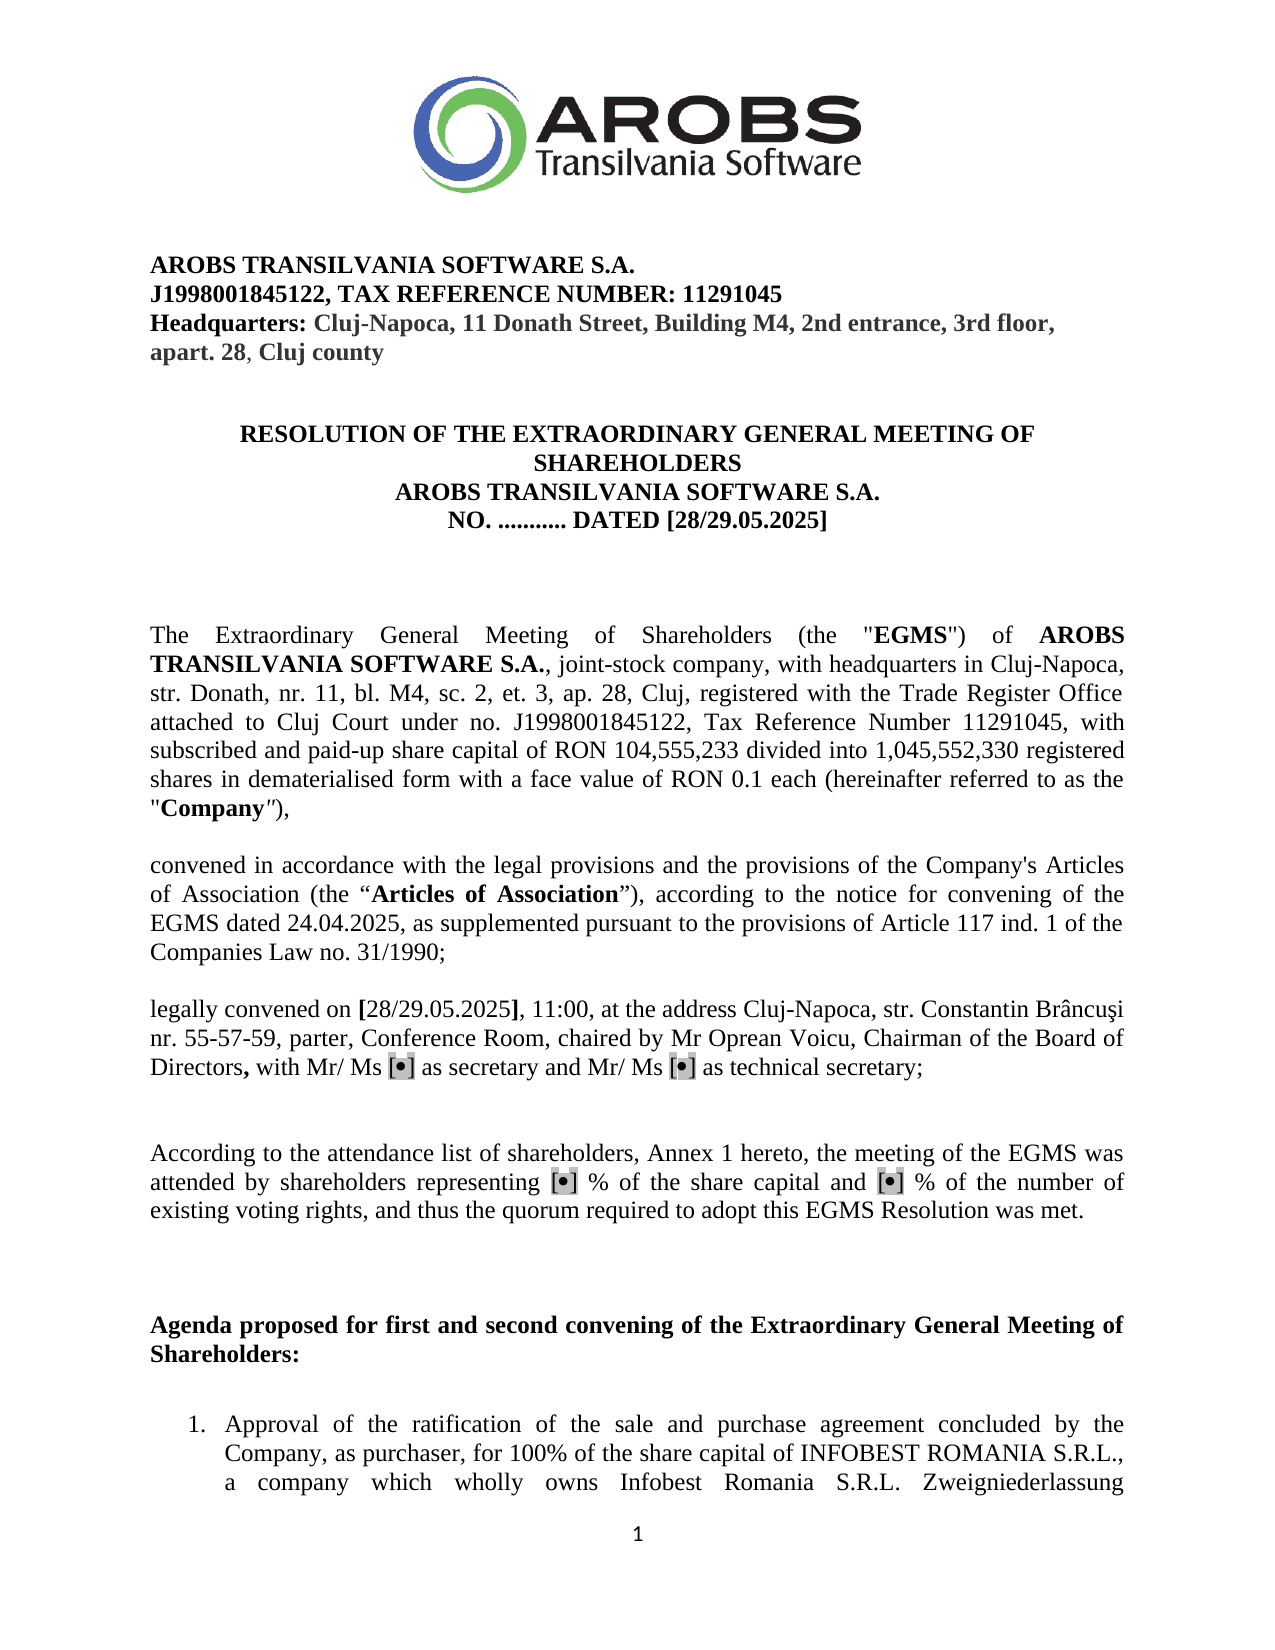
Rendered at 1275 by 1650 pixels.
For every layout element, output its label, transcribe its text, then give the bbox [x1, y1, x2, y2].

text Headquarters: Cluj-Napoca, 11 Donath Street, Building M4, 2nd entrance, 3rd floor, apart. 28, Cluj county [150, 308, 1125, 365]
text legally convened on [28/29.05.2025], 11:00, at the address Cluj-Napoca, str. Constantin Brâncuşi nr. 55-57-59, parter, Conference Room, chaired by Mr Oprean Voicu, Chairman of the Board of Directors, with Mr/ Ms [] as secretary and Mr/ Ms [] as technical secretary; [150, 994, 1125, 1080]
picture [413, 75, 862, 194]
text RESOLUTION OF THE EXTRAORDINARY GENERAL MEETING OF SHAREHOLDERS [150, 419, 1125, 477]
text NO. ........... DATED [28/29.05.2025] [150, 505, 1125, 534]
text J1998001845122, TAX REFERENCE NUMBER: 11291045 [150, 279, 1125, 308]
text Agenda proposed for first and second convening of the Extraordinary General Meeting of Shareholders: [150, 1310, 1125, 1368]
text AROBS TRANSILVANIA SOFTWARE S.A. [150, 477, 1125, 505]
text The Extraordinary General Meeting of Shareholders (the "EGMS") of AROBS TRANSILVANIA SOFTWARE S.A., joint-stock company, with headquarters in Cluj-Napoca, str. Donath, nr. 11, bl. M4, sc. 2, et. 3, ap. 28, Cluj, registered with the Trade Register Office attached to Cluj Court under no. J1998001845122, Tax Reference Number 11291045, with subscribed and paid-up share capital of RON 104,555,233 divided into 1,045,552,330 registered shares in dematerialised form with a face value of RON 0.1 each (hereinafter referred to as the "Company"), [150, 620, 1125, 822]
text AROBS TRANSILVANIA SOFTWARE S.A. [150, 250, 1125, 279]
text convened in accordance with the legal provisions and the provisions of the Company's Articles of Association (the “Articles of Association”), according to the notice for convening of the EGMS dated 24.04.2025, as supplemented pursuant to the provisions of Article 117 ind. 1 of the Companies Law no. 31/1990; [150, 850, 1125, 965]
text According to the attendance list of shareholders, Annex 1 hereto, the meeting of the EGMS was attended by shareholders representing [] % of the share capital and [] % of the number of existing voting rights, and thus the quorum required to adopt this EGMS Resolution was met. [150, 1138, 1125, 1224]
